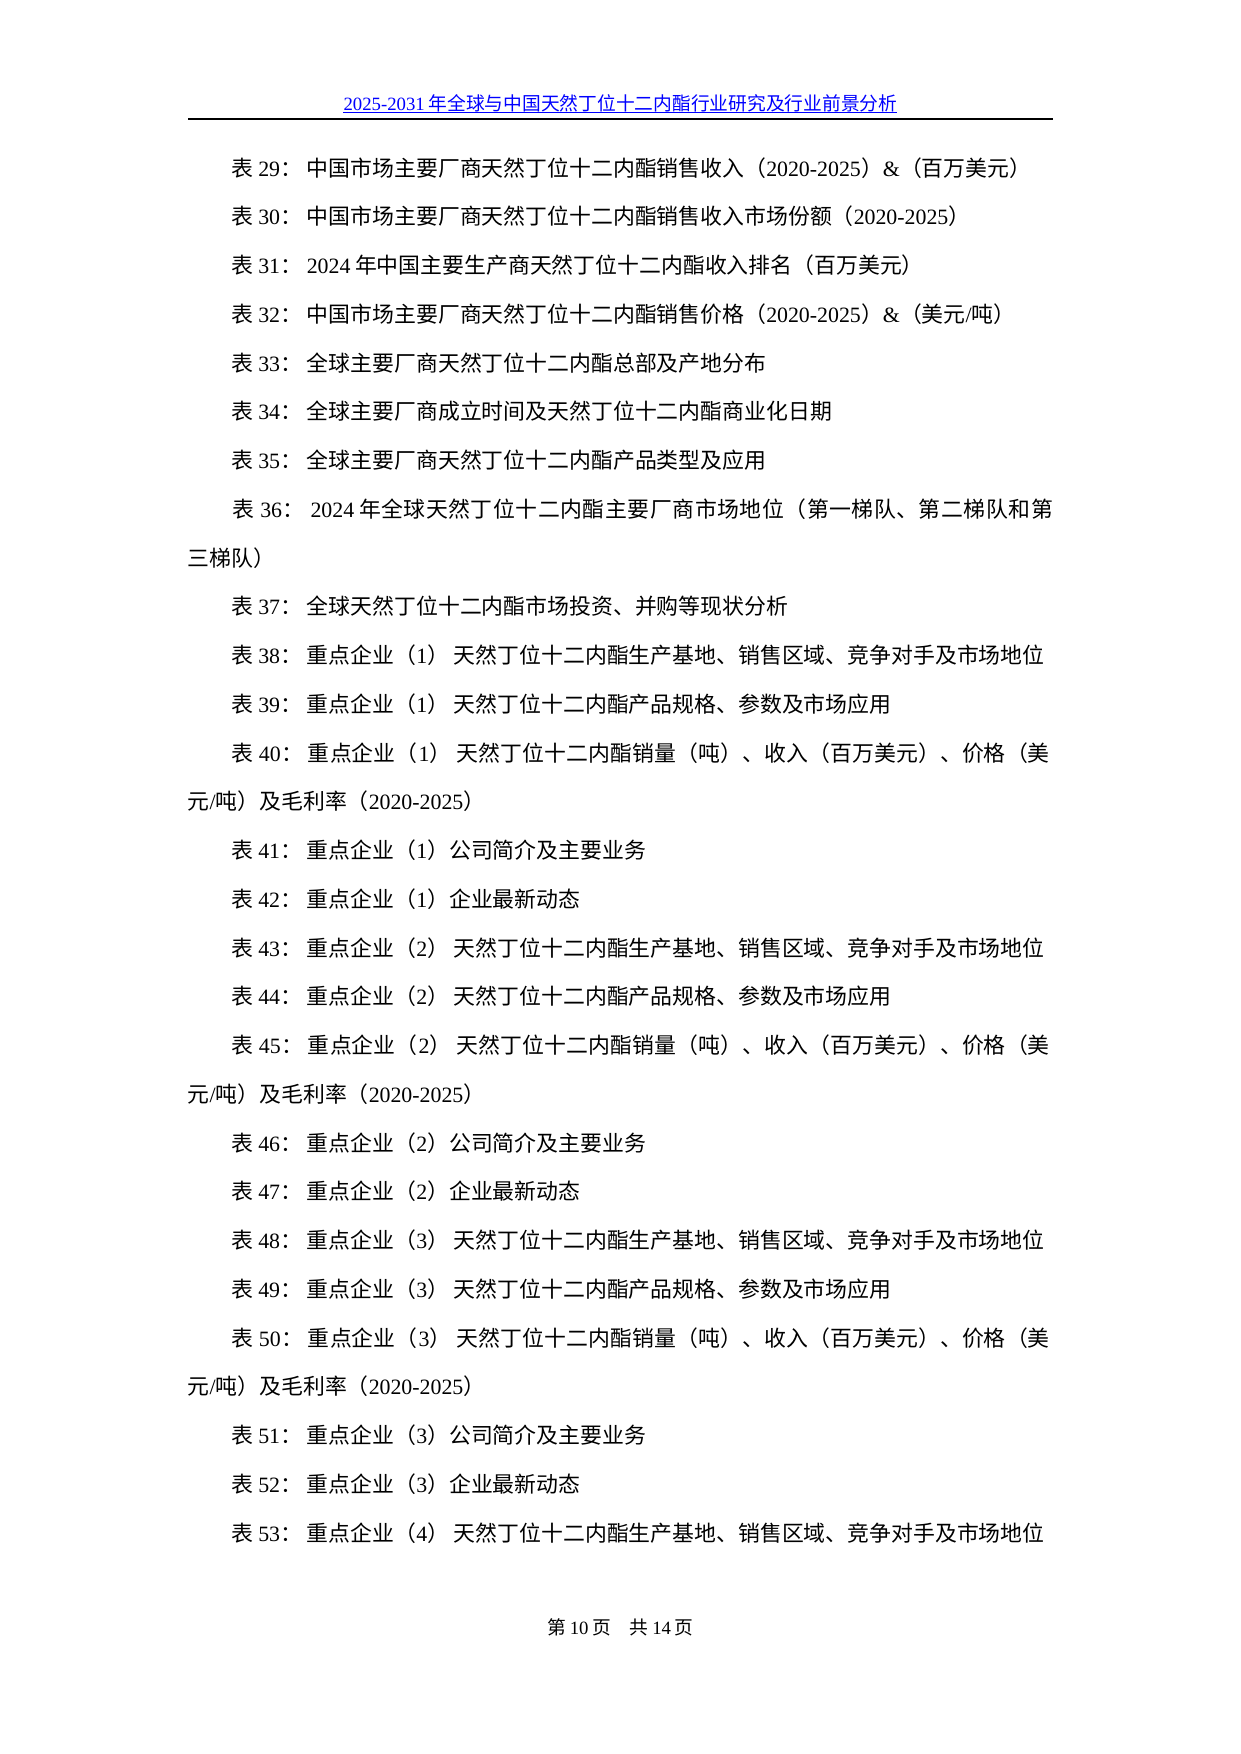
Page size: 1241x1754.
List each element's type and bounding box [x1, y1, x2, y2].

text [187, 150, 1053, 1548]
